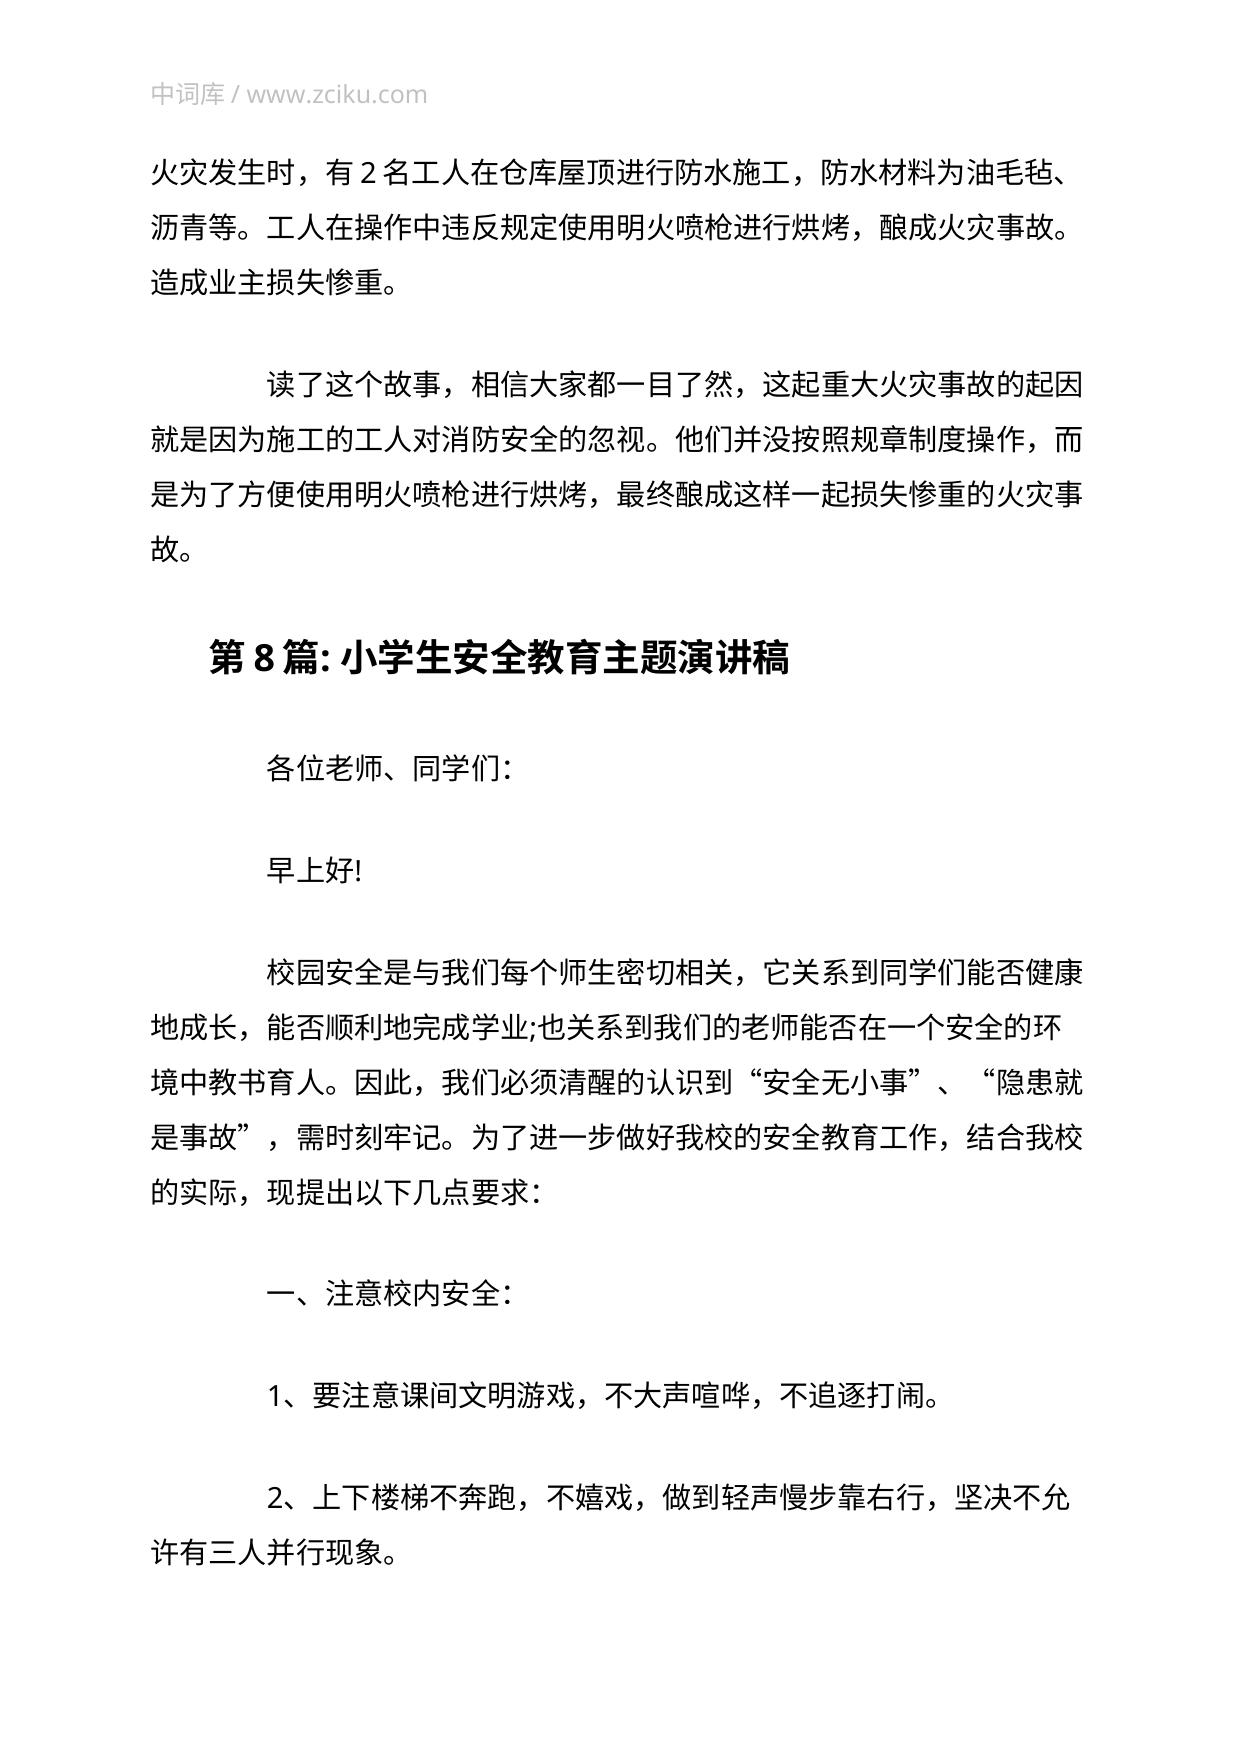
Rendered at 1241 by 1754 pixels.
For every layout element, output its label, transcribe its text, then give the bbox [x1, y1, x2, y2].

text 1、要注意课间文明游戏，不大声喧哗，不追逐打闹。 [150, 1373, 1090, 1415]
text 读了这个故事，相信大家都一目了然，这起重大火灾事故的起因就是因为施工的工人对消防安全的忽视。他们并没按照规章制度操作，而是为了方便使用明火喷枪进行烘烤，最终酿成这样一起损失惨重的火灾事故。 [150, 362, 1090, 569]
text 一、注意校内安全： [150, 1271, 1090, 1313]
text 2、上下楼梯不奔跑，不嬉戏，做到轻声慢步靠右行，坚决不允许有三人并行现象。 [150, 1475, 1090, 1572]
text 第8篇: 小学生安全教育主题演讲稿 [150, 628, 1090, 683]
text 校园安全是与我们每个师生密切相关，它关系到同学们能否健康地成长，能否顺利地完成学业;也关系到我们的老师能否在一个安全的环境中教书育人。因此，我们必须清醒的认识到“安全无小事”、“隐患就是事故”，需时刻牢记。为了进一步做好我校的安全教育工作，结合我校的实际，现提出以下几点要求： [150, 949, 1090, 1211]
text 各位老师、同学们： [150, 746, 1090, 788]
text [150, 150, 1090, 302]
text 早上好! [150, 847, 1090, 890]
